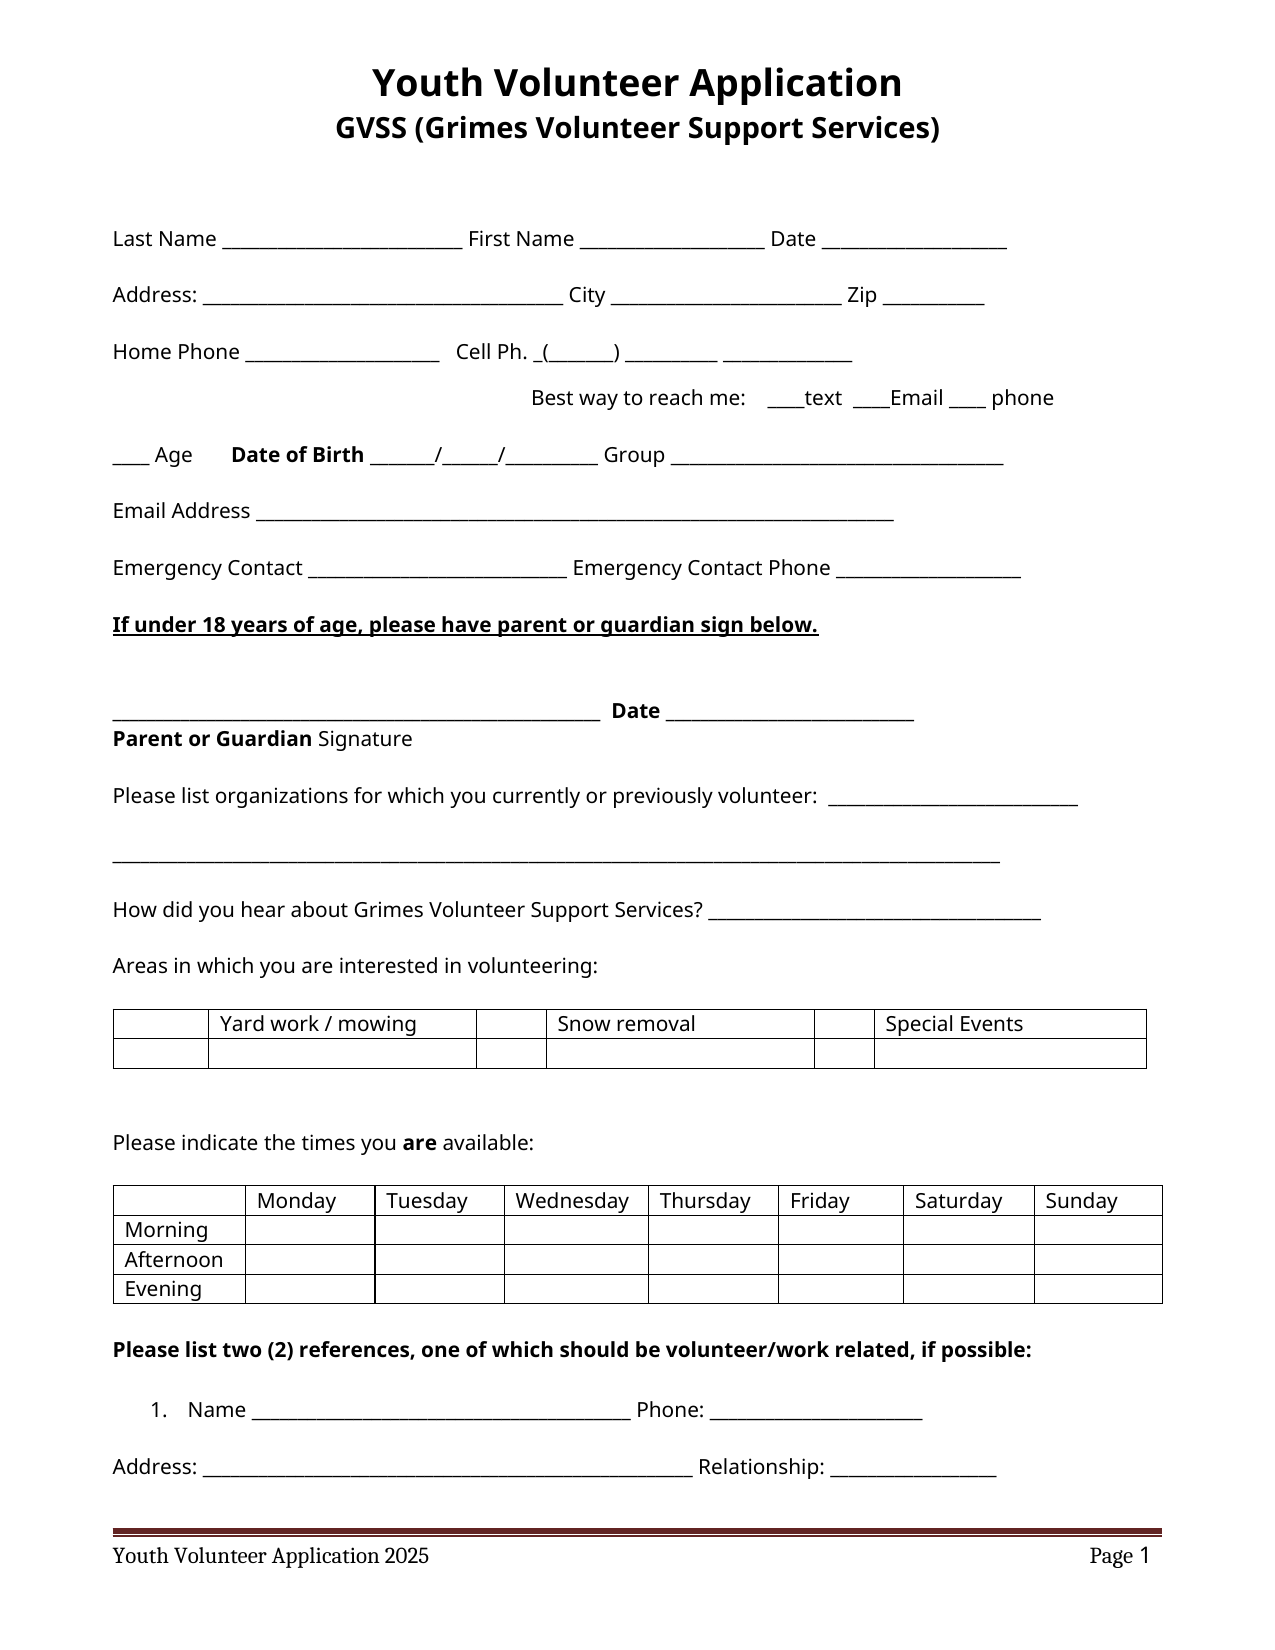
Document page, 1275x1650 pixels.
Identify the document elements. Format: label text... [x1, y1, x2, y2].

table_cell [904, 1275, 1034, 1303]
table_cell [904, 1245, 1034, 1273]
table_cell Morning [114, 1216, 245, 1244]
text Last Name __________________________ First Name ____________________ Date ____________________ [112, 224, 1162, 252]
table_header [477, 1010, 546, 1038]
text Please indicate the times you are available: [112, 1128, 1162, 1157]
table_cell [779, 1275, 903, 1303]
table_header Sunday [1035, 1186, 1162, 1214]
table_cell [1035, 1216, 1162, 1244]
table_header Snow removal [547, 1010, 814, 1038]
table_cell [649, 1245, 778, 1273]
table_cell [904, 1216, 1034, 1244]
text Please list two (2) references, one of which should be volunteer/work related, if possible: [112, 1335, 1162, 1364]
text If under 18 years of age, please have parent or guardian sign below. [112, 610, 1162, 639]
text _________________________________________________________ Date _____________________________ [112, 696, 1162, 724]
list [150, 1395, 1162, 1423]
table_cell [114, 1039, 208, 1067]
table_header Friday [779, 1186, 903, 1214]
table_cell [246, 1245, 374, 1273]
table_cell [1035, 1275, 1162, 1303]
table_cell [376, 1245, 504, 1273]
text Emergency Contact ____________________________ Emergency Contact Phone ____________________ [112, 553, 1162, 582]
text Parent or Guardian Signature [112, 724, 1162, 753]
table_header [114, 1010, 208, 1038]
text GVSS (Grimes Volunteer Support Services) [112, 107, 1162, 147]
text How did you hear about Grimes Volunteer Support Services? ____________________________________ [112, 895, 1162, 923]
table_cell [1035, 1245, 1162, 1273]
text Best way to reach me: ____text ____Email ____ phone [412, 383, 1162, 411]
table_cell [246, 1216, 374, 1244]
text Email Address _____________________________________________________________________ [112, 497, 1162, 525]
table_cell [376, 1216, 504, 1244]
table_cell [246, 1275, 374, 1303]
table_cell [477, 1039, 546, 1067]
text ________________________________________________________________________________________________ [112, 838, 1162, 866]
text Areas in which you are interested in volunteering: [112, 952, 1162, 980]
table_cell [505, 1245, 648, 1273]
table_cell [779, 1216, 903, 1244]
table_cell [376, 1275, 504, 1303]
table_header Saturday [904, 1186, 1034, 1214]
text Youth Volunteer Application [112, 56, 1162, 107]
table_header [114, 1186, 245, 1214]
table_cell Afternoon [114, 1245, 245, 1273]
table_header [815, 1010, 874, 1038]
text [112, 1452, 1162, 1480]
table_cell [779, 1245, 903, 1273]
table_header Monday [246, 1186, 374, 1214]
table_cell [649, 1275, 778, 1303]
table_header Special Events [875, 1010, 1146, 1038]
text Home Phone _____________________ Cell Ph. _(_______) __________ ______________ [112, 337, 1162, 366]
text Address: _______________________________________ City _________________________ Zip ___________ [112, 281, 1162, 309]
table_header Yard work / mowing [209, 1010, 476, 1038]
table_cell [875, 1039, 1146, 1067]
table_cell [649, 1216, 778, 1244]
table_header Wednesday [505, 1186, 648, 1214]
table_cell Evening [114, 1275, 245, 1303]
table_cell [505, 1216, 648, 1244]
table_header Thursday [649, 1186, 778, 1214]
table_cell [815, 1039, 874, 1067]
text Please list organizations for which you currently or previously volunteer: ___________________________ [112, 781, 1162, 809]
table_cell [505, 1275, 648, 1303]
table_cell [209, 1039, 476, 1067]
table_header Tuesday [376, 1186, 504, 1214]
text ____ Age Date of Birth _______/______/__________ Group ____________________________________ [112, 440, 1162, 468]
table_cell [547, 1039, 814, 1067]
